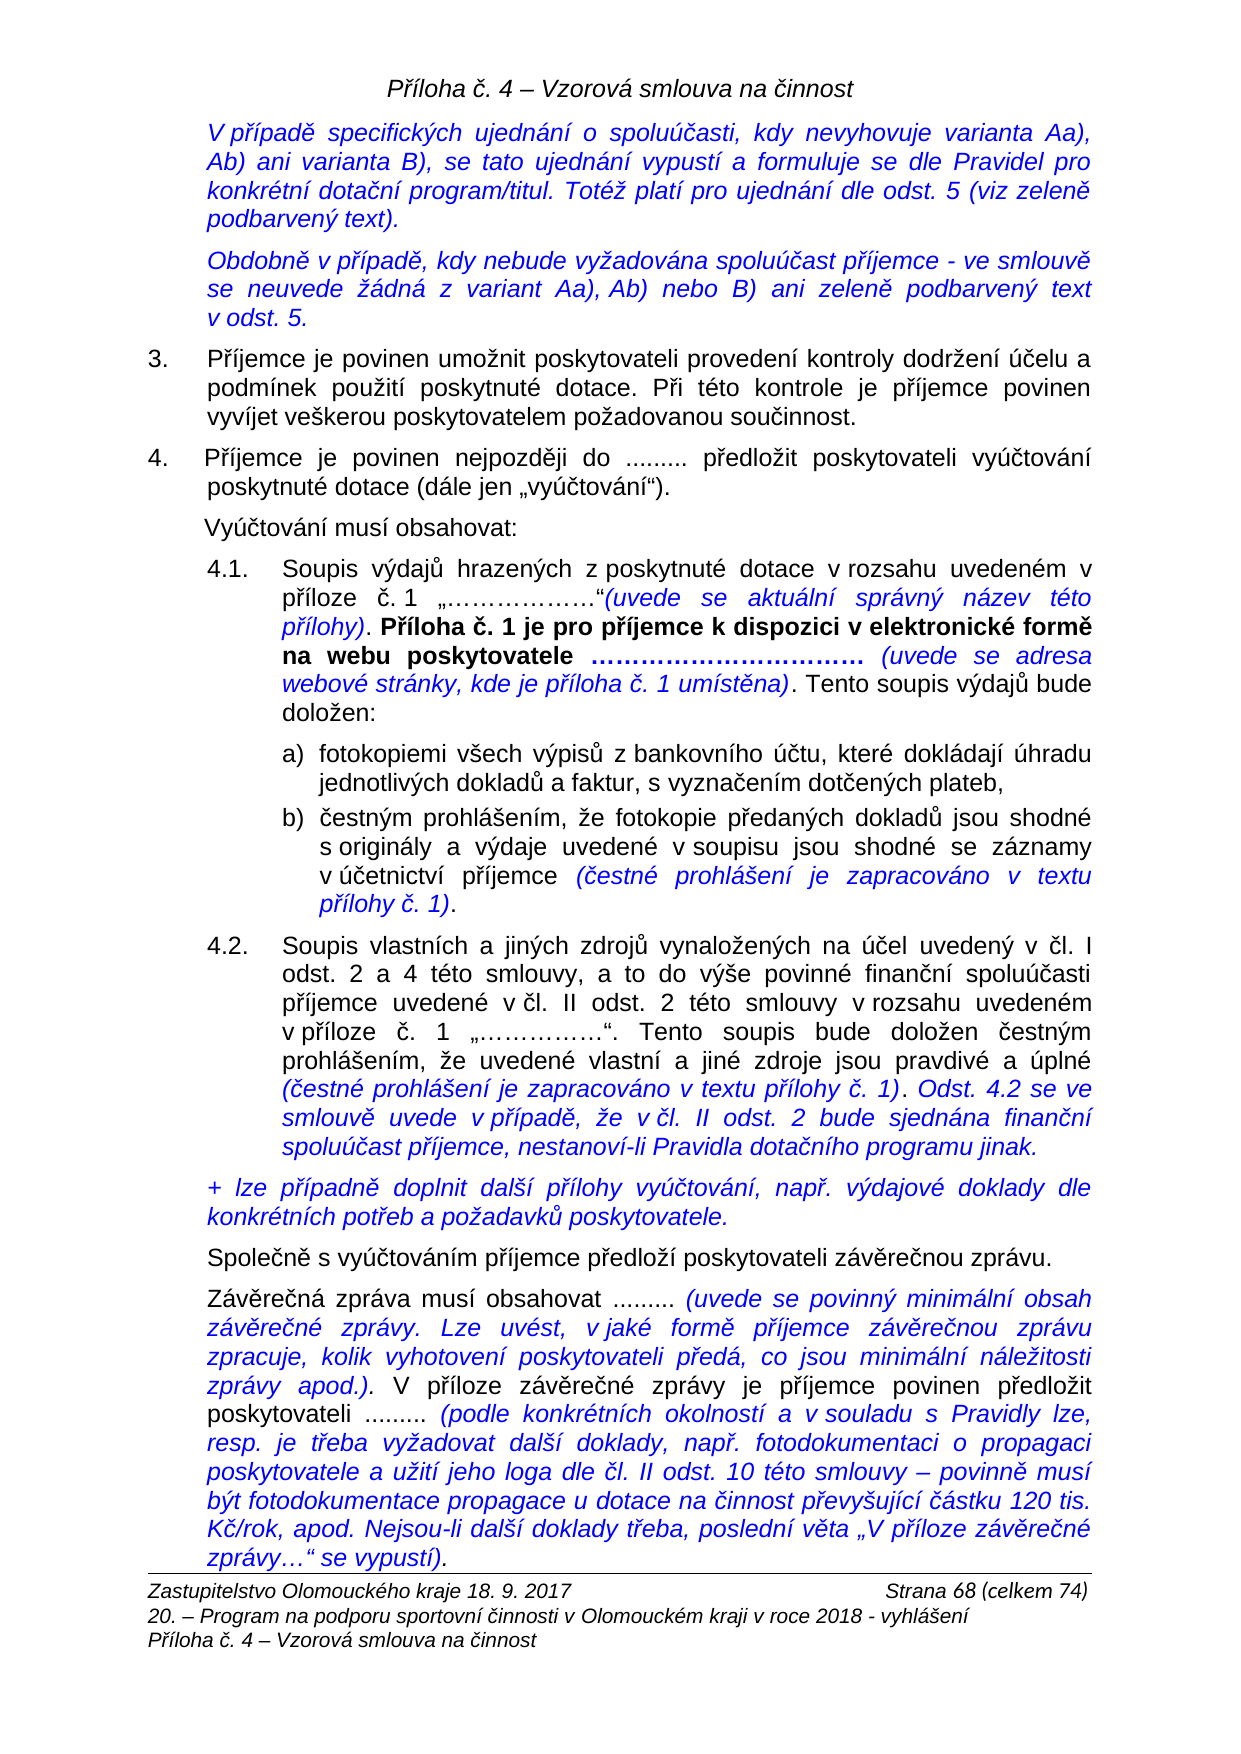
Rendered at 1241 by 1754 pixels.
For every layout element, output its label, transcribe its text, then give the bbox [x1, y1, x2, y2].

text Obdobně v případě, kdy nebude vyžadována spoluúčast příjemce - ve smlouvě se neuvede žádná z variant Aa), Ab) nebo B) ani zeleně podbarvený text v odst. 5. [207, 246, 1092, 332]
text 4.2. Soupis vlastních a jiných zdrojů vynaložených na účel uvedený v čl. I odst. 2 a 4 této smlouvy, a to do výše povinné finanční spoluúčasti příjemce uvedené v čl. II odst. 2 této smlouvy v rozsahu uvedeném v příloze č. 1 „……………“. Tento soupis bude doložen čestným prohlášením, že uvedené vlastní a jiné zdroje jsou pravdivé a úplné (čestné prohlášení je zapracováno v textu přílohy č. 1). Odst. 4.2 se ve smlouvě uvede v případě, že v čl. II odst. 2 bude sjednána finanční spoluúčast příjemce, nestanoví-li Pravidla dotačního programu jinak. [207, 931, 1092, 1161]
list Příjemce je povinen nejpozději do ......... předložit poskytovateli vyúčtování poskytnuté dotace (dále jen „vyúčtování“). [148, 443, 1092, 501]
list čestným prohlášením, že fotokopie předaných dokladů jsou shodné s originály a výdaje uvedené v soupisu jsou shodné se záznamy v účetnictví příjemce (čestné prohlášení je zapracováno v textu přílohy č. 1). [282, 803, 1092, 918]
text V případě specifických ujednání o spoluúčasti, kdy nevyhovuje varianta Aa), Ab) ani varianta B), se tato ujednání vypustí a formuluje se dle Pravidel pro konkrétní dotační program/titul. Totéž platí pro ujednání dle odst. 5 (viz zeleně podbarvený text). [207, 118, 1092, 233]
text Společně s vyúčtováním příjemce předloží poskytovateli závěrečnou zprávu. [207, 1243, 1092, 1272]
text Vyúčtování musí obsahovat: [204, 513, 1092, 542]
text Závěrečná zpráva musí obsahovat ......... (uvede se povinný minimální obsah závěrečné zprávy. Lze uvést, v jaké formě příjemce závěrečnou zprávu zpracuje, kolik vyhotovení poskytovateli předá, co jsou minimální náležitosti zprávy apod.). V příloze závěrečné zprávy je příjemce povinen předložit poskytovateli ......... (podle konkrétních okolností a v souladu s Pravidly lze, resp. je třeba vyžadovat další doklady, např. fotodokumentaci o propagaci poskytovatele a užití jeho loga dle čl. II odst. 10 této smlouvy – povinně musí být fotodokumentace propagace u dotace na činnost převyšující částku 120 tis. Kč/rok, apod. Nejsou-li další doklady třeba, poslední věta „V příloze závěrečné zprávy…“ se vypustí). [207, 1284, 1092, 1572]
text + lze případně doplnit další přílohy vyúčtování, např. výdajové doklady dle konkrétních potřeb a požadavků poskytovatele. [207, 1173, 1092, 1231]
text 4.1. Soupis výdajů hrazených z poskytnuté dotace v rozsahu uvedeném v příloze č. 1 „………………“(uvede se aktuální správný název této přílohy). Příloha č. 1 je pro příjemce k dispozici v elektronické formě na webu poskytovatele …………………………… (uvede se adresa webové stránky, kde je příloha č. 1 umístěna). Tento soupis výdajů bude doložen: [207, 554, 1092, 727]
list Příjemce je povinen umožnit poskytovateli provedení kontroly dodržení účelu a podmínek použití poskytnuté dotace. Při této kontrole je příjemce povinen vyvíjet veškerou poskytovatelem požadovanou součinnost. [148, 344, 1092, 431]
list fotokopiemi všech výpisů z bankovního účtu, které dokládají úhradu jednotlivých dokladů a faktur, s vyznačením dotčených plateb, [282, 739, 1092, 797]
